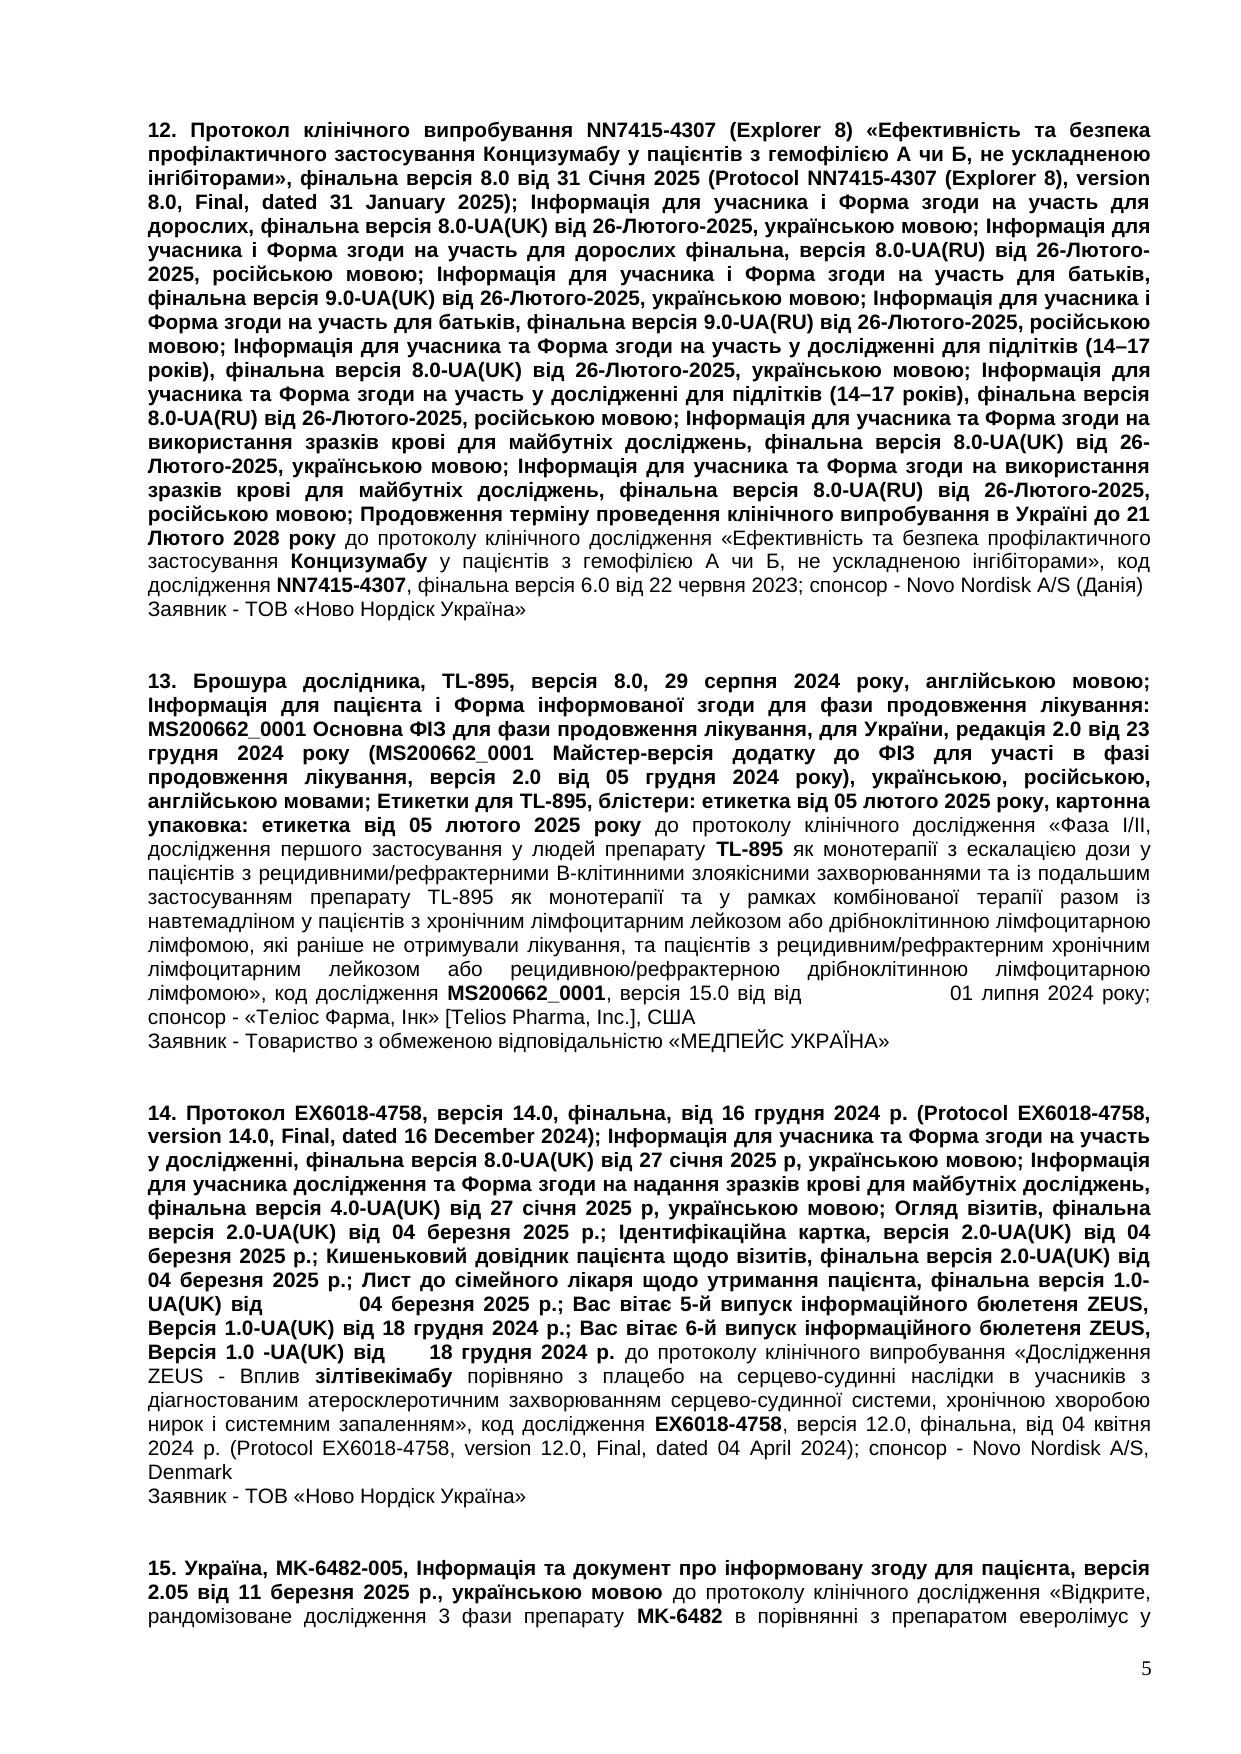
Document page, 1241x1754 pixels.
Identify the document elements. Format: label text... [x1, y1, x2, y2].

text 12. Протокол клінічного випробування NN7415-4307 (Explorer 8) «Ефективність та безпека профілактичного застосування Концизумабу у пацієнтів з гемофілією А чи Б, не ускладненою інгібіторами», фінальна версія 8.0 від 31 Січня 2025 (Protocol NN7415-4307 (Explorer 8), version 8.0, Final, dated 31 January 2025); Інформація для учасника і Форма згоди на участь для дорослих, фінальна версія 8.0-UA(UK) від 26-Лютого-2025, українською мовою; Інформація для учасника і Форма згоди на участь для дорослих фінальна, версія 8.0-UA(RU) від 26-Лютого-2025, російською мовою; Інформація для учасника і Форма згоди на участь для батьків, фінальна версія 9.0-UA(UK) від 26-Лютого-2025, українською мовою; Інформація для учасника і Форма згоди на участь для батьків, фінальна версія 9.0-UA(RU) від 26-Лютого-2025, російською мовою; Інформація для учасника та Форма згоди на участь у дослідженні для підлітків (14–17 років), фінальна версія 8.0-UA(UK) від 26-Лютого-2025, українською мовою; Інформація для учасника та Форма згоди на участь у дослідженні для підлітків (14–17 років), фінальна версія 8.0-UA(RU) від 26-Лютого-2025, російською мовою; Інформація для учасника та Форма згоди на використання зразків крові для майбутніх досліджень, фінальна версія 8.0-UA(UK) від 26-Лютого-2025, українською мовою; Інформація для учасника та Форма згоди на використання зразків крові для майбутніх досліджень, фінальна версія 8.0-UA(RU) від 26-Лютого-2025, російською мовою; Продовження терміну проведення клінічного випробування в Україні до 21 Лютого 2028 року до протоколу клінічного дослідження «Ефективність та безпека профілактичного застосування Концизумабу у пацієнтів з гемофілією А чи Б, не ускладненою інгібіторами», код дослідження NN7415-4307, фінальна версія 6.0 від 22 червня 2023; спонсор - Novo Nordisk A/S (Данія) [148, 118, 1152, 597]
text Заявник - ТОВ «Ново Нордіск Україна» [148, 1484, 1152, 1508]
text 14. Протокол EX6018-4758, версія 14.0, фінальна, від 16 грудня 2024 р. (Protocol EX6018-4758, version 14.0, Final, dated 16 December 2024); Інформація для учасника та Форма згоди на участь у дослідженні, фінальна версія 8.0-UA(UK) від 27 січня 2025 р, українською мовою; Інформація для учасника дослідження та Форма згоди на надання зразків крові для майбутніх досліджень, фінальна версія 4.0-UA(UK) від 27 січня 2025 р, українською мовою; Огляд візитів, фінальна версія 2.0-UA(UK) від 04 березня 2025 р.; Ідентифікаційна картка, версія 2.0-UA(UK) від 04 березня 2025 р.; Кишеньковий довідник пацієнта щодо візитів, фінальна версія 2.0-UA(UK) від 04 березня 2025 р.; Лист до сімейного лікаря щодо утримання пацієнта, фінальна версія 1.0-UA(UK) від 04 березня 2025 р.; Вас вітає 5-й випуск інформаційного бюлетеня ZEUS, Версія 1.0-UA(UK) від 18 грудня 2024 р.; Вас вітає 6-й випуск інформаційного бюлетеня ZEUS, Версія 1.0 -UA(UK) від 18 грудня 2024 р. до протоколу клінічного випробування «Дослідження ZEUS - Вплив зілтівекімабу порівняно з плацебо на серцево-судинні наслідки в учасників з діагностованим атеросклеротичним захворюванням серцево-судинної системи, хронічною хворобою нирок і системним запаленням», код дослідження EX6018-4758, версія 12.0, фінальна, від 04 квітня 2024 р. (Protocol EX6018-4758, version 12.0, Final, dated 04 April 2024); спонсор - Novo Nordisk A/S, Denmark [148, 1100, 1152, 1484]
text 13. Брошура дослідника, TL-895, версія 8.0, 29 серпня 2024 року, англійською мовою; Інформація для пацієнта і Форма інформованої згоди для фази продовження лікування: MS200662_0001 Основна ФІЗ для фази продовження лікування, для України, редакція 2.0 від 23 грудня 2024 року (MS200662_0001 Майстер-версія додатку до ФІЗ для участі в фазі продовження лікування, версія 2.0 від 05 грудня 2024 року), українською, російською, англійською мовами; Етикетки для TL-895, блістери: етикетка від 05 лютого 2025 року, картонна упаковка: етикетка від 05 лютого 2025 року до протоколу клінічного дослідження «Фаза I/II, дослідження першого застосування у людей препарату TL-895 як монотерапії з ескалацією дози у пацієнтів з рецидивними/рефрактерними B-клітинними злоякісними захворюваннями та із подальшим застосуванням препарату TL-895 як монотерапії та у рамках комбінованої терапії разом із навтемадліном у пацієнтів з хронічним лімфоцитарним лейкозом або дрібноклітинною лімфоцитарною лімфомою, які раніше не отримували лікування, та пацієнтів з рецидивним/рефрактерним хронічним лімфоцитарним лейкозом або рецидивною/рефрактерною дрібноклітинною лімфоцитарною лімфомою», код дослідження MS200662_0001, версія 15.0 від від 01 липня 2024 року; спонсор - «Теліос Фарма, Інк» [Telios Pharma, Inc.], США [148, 669, 1152, 1028]
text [148, 1556, 1152, 1627]
text Заявник - Товариство з обмеженою відповідальністю «МЕДПЕЙС УКРАЇНА» [148, 1028, 1152, 1052]
text Заявник - ТОВ «Ново Нордіск Україна» [148, 597, 1152, 621]
